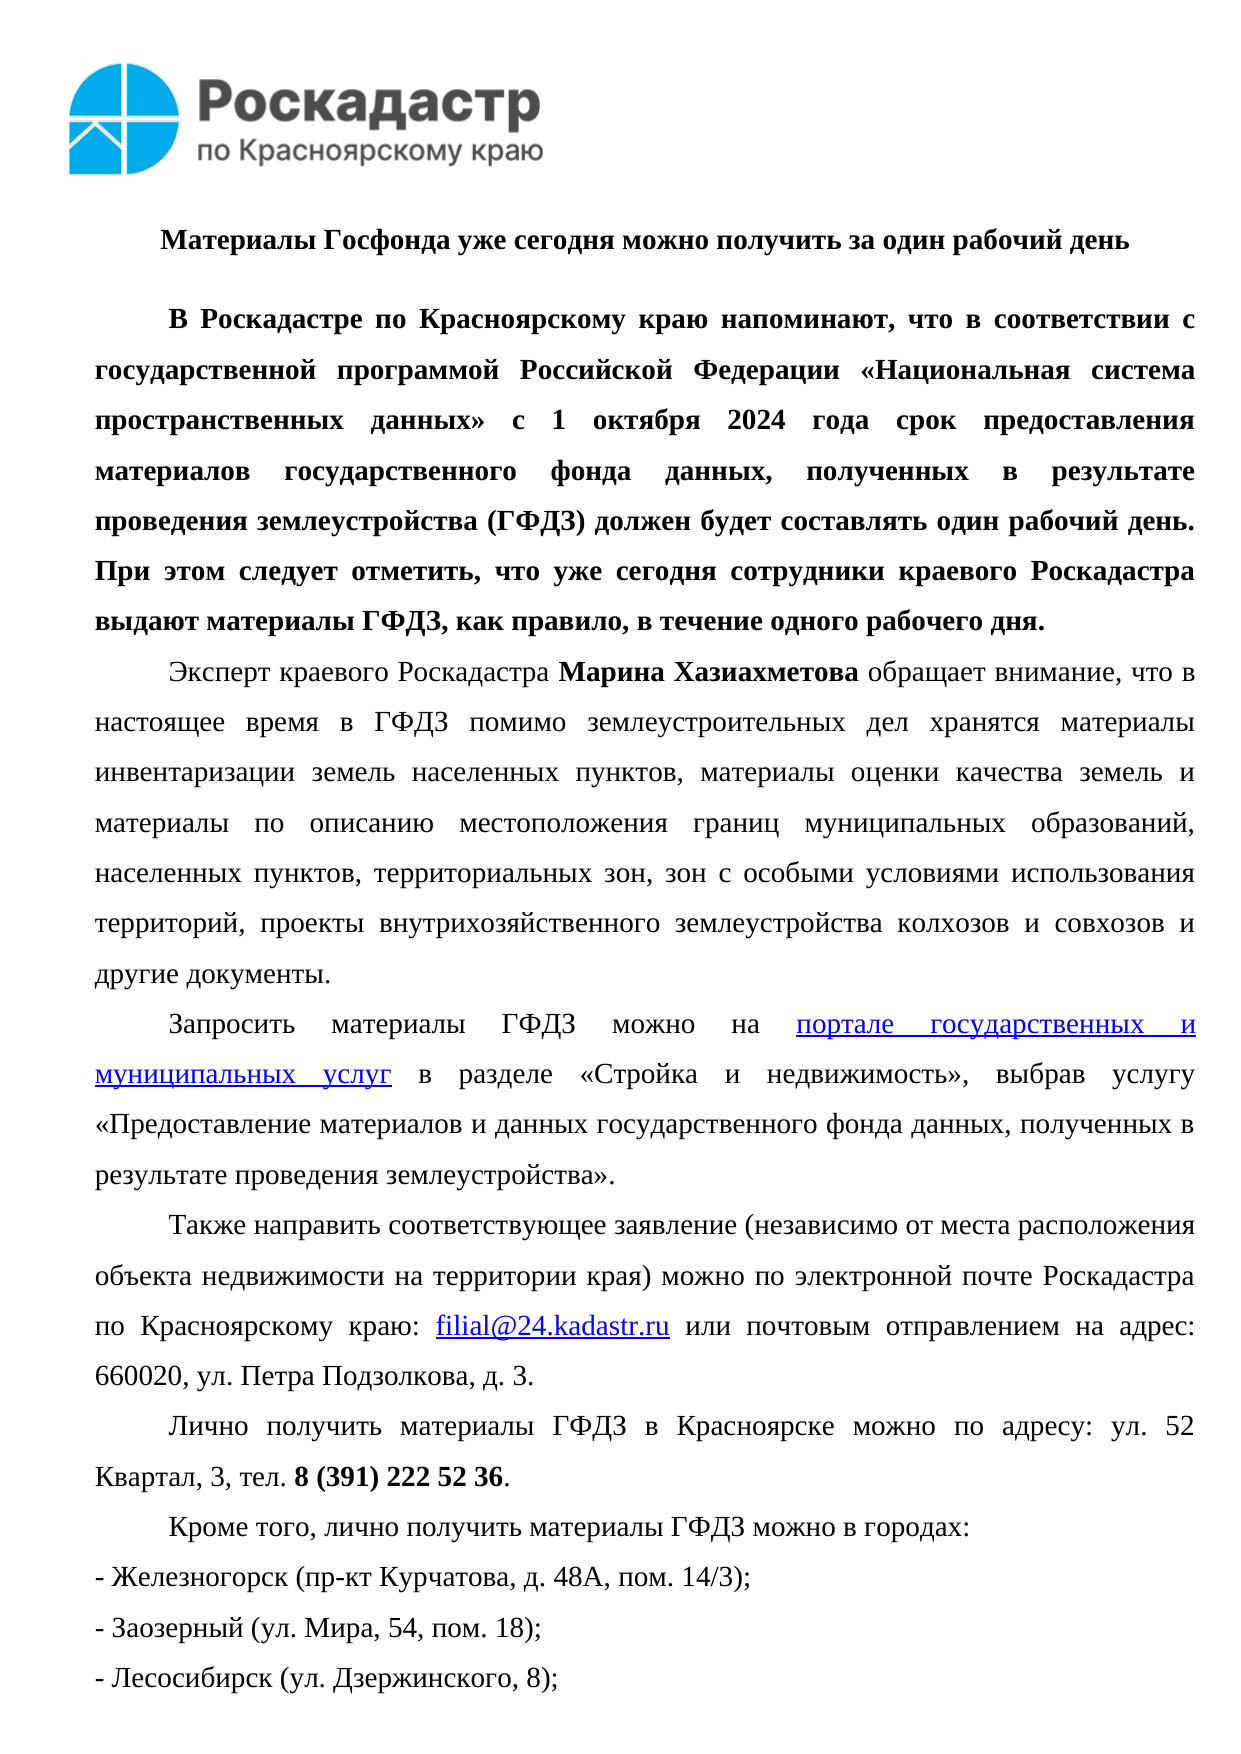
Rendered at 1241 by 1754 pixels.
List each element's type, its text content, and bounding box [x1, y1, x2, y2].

text Кроме того, лично получить материалы ГФДЗ можно в городах: [94, 1509, 1196, 1543]
picture [57, 41, 566, 197]
text Также направить соответствующее заявление (независимо от места расположения объекта недвижимости на территории края) можно по электронной почте Роскадастра по Красноярскому краю: filial@24.kadastr.ru или почтовым отправлением на адрес: 660020, ул. Петра Подзолкова, д. 3. [94, 1207, 1196, 1392]
text В Роскадастре по Красноярскому краю напоминают, что в соответствии с государственной программой Российской Федерации «Национальная система пространственных данных» с 1 октября 2024 года срок предоставления материалов государственного фонда данных, полученных в результате проведения землеустройства (ГФДЗ) должен будет составлять один рабочий день. При этом следует отметить, что уже сегодня сотрудники краевого Роскадастра выдают материалы ГФДЗ, как правило, в течение одного рабочего дня. Эксперт краевого Роскадастра Марина Хазиахметова обращает внимание, что в настоящее время в ГФДЗ помимо землеустроительных дел хранятся материалы инвентаризации земель населенных пунктов, материалы оценки качества земель и материалы по описанию местоположения границ муниципальных образований, населенных пунктов, территориальных зон, зон с особыми условиями использования территорий, проекты внутрихозяйственного землеустройства колхозов и совхозов и другие документы. [94, 302, 1196, 989]
text Запросить материалы ГФДЗ можно на портале государственных и муниципальных услуг в разделе «Стройка и недвижимость», выбрав услугу «Предоставление материалов и данных государственного фонда данных, полученных в результате проведения землеустройства». [94, 1006, 1196, 1191]
text - Заозерный (ул. Мира, 54, пом. 18); [94, 1610, 1196, 1643]
text - Железногорск (пр-кт Курчатова, д. 48А, пом. 14/3); [94, 1559, 1196, 1593]
text Лично получить материалы ГФДЗ в Красноярске можно по адресу: ул. 52 Квартал, 3, тел. 8 (391) 222 52 36. [94, 1408, 1196, 1492]
text - Лесосибирск (ул. Дзержинского, 8); [94, 1660, 1196, 1694]
text Материалы Госфонда уже сегодня можно получить за один рабочий день [94, 222, 1196, 256]
